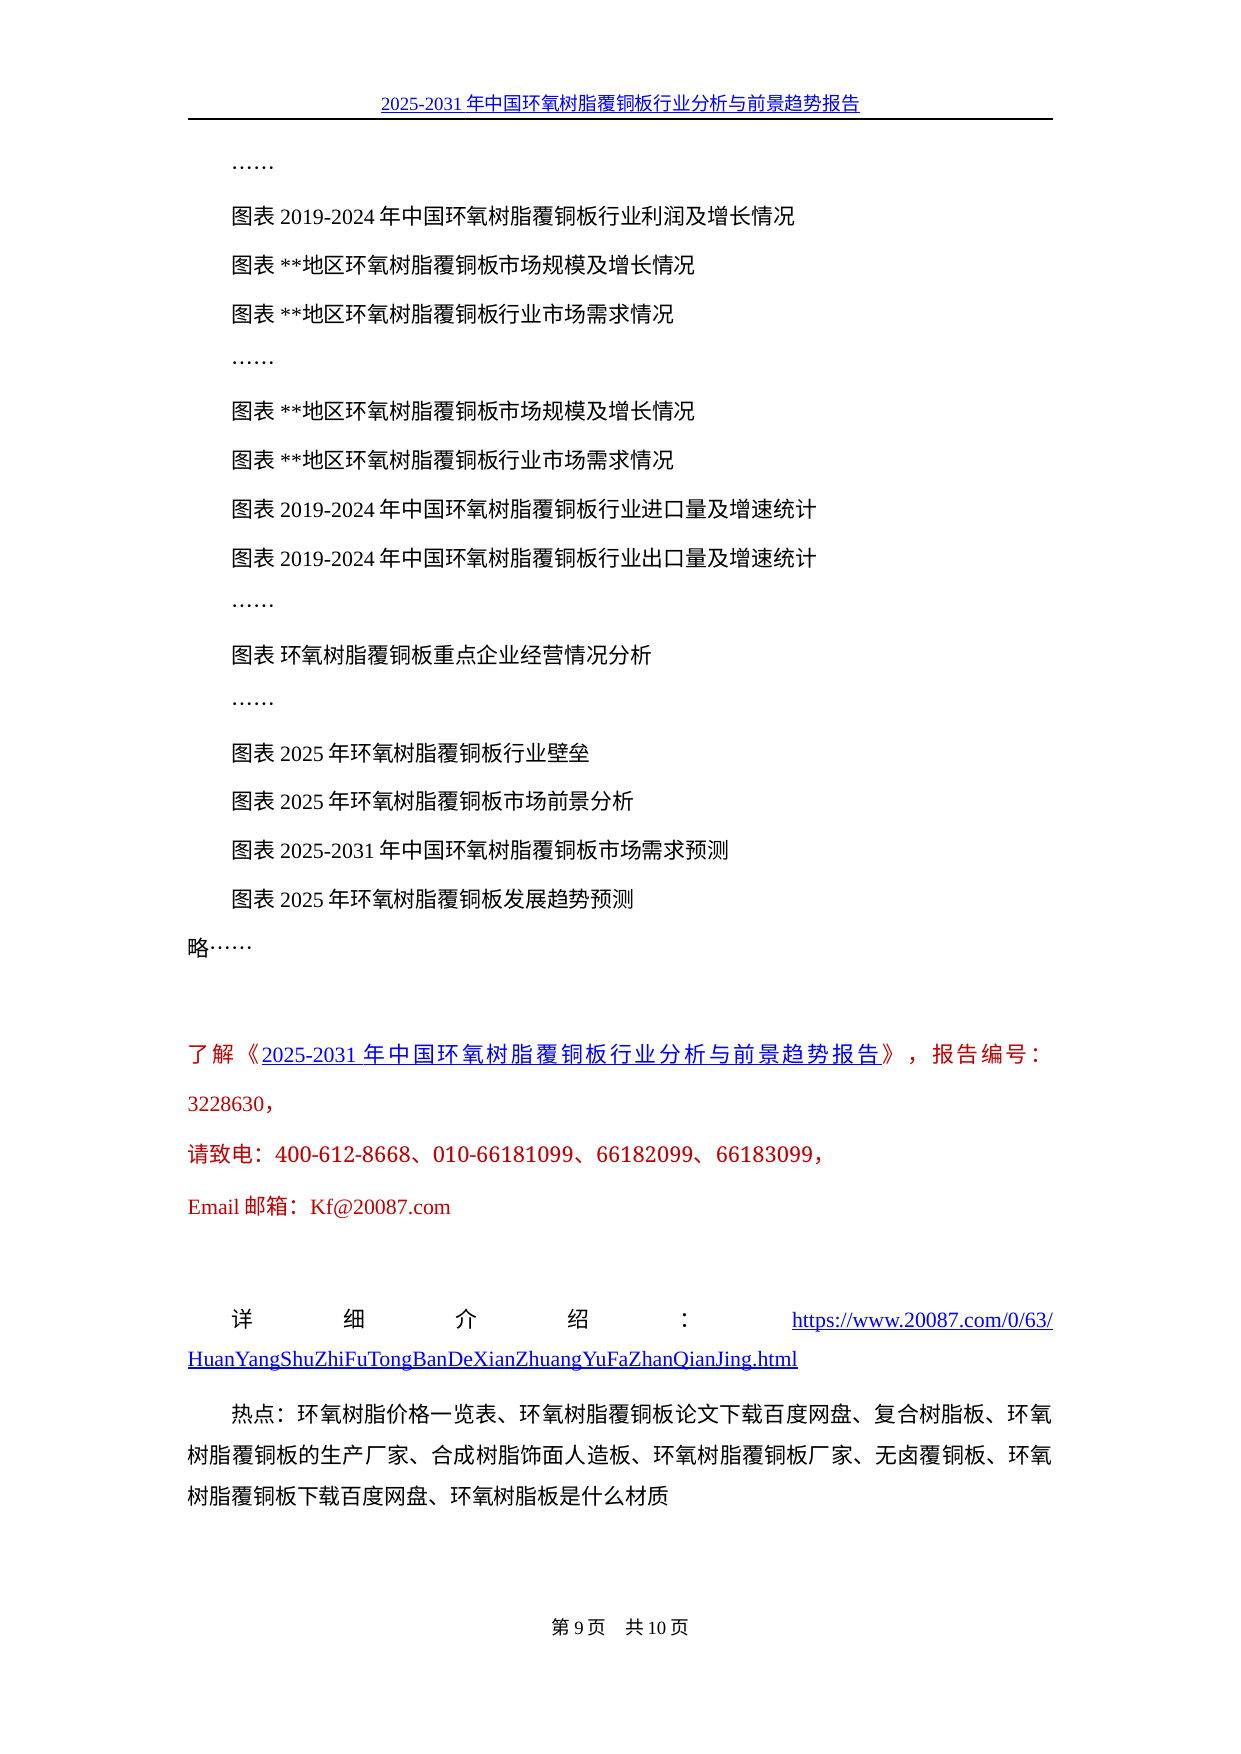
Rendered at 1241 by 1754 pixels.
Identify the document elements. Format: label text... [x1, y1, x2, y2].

text 请致电：400-612-8668、010-66181099、66182099、66183099， [187, 1137, 1053, 1169]
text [187, 150, 1053, 963]
text 详细介绍：https://www.20087.com/0/63/HuanYangShuZhiFuTongBanDeXianZhuangYuFaZhanQianJing.html [187, 1301, 1053, 1374]
text Email邮箱：Kf@20087.com [187, 1188, 1053, 1221]
text 热点：环氧树脂价格一览表、环氧树脂覆铜板论文下载百度网盘、复合树脂板、环氧树脂覆铜板的生产厂家、合成树脂饰面人造板、环氧树脂覆铜板厂家、无卤覆铜板、环氧树脂覆铜板下载百度网盘、环氧树脂板是什么材质 [187, 1397, 1053, 1511]
text 了解《2025-2031年中国环氧树脂覆铜板行业分析与前景趋势报告》，报告编号：3228630， [187, 1037, 1053, 1118]
